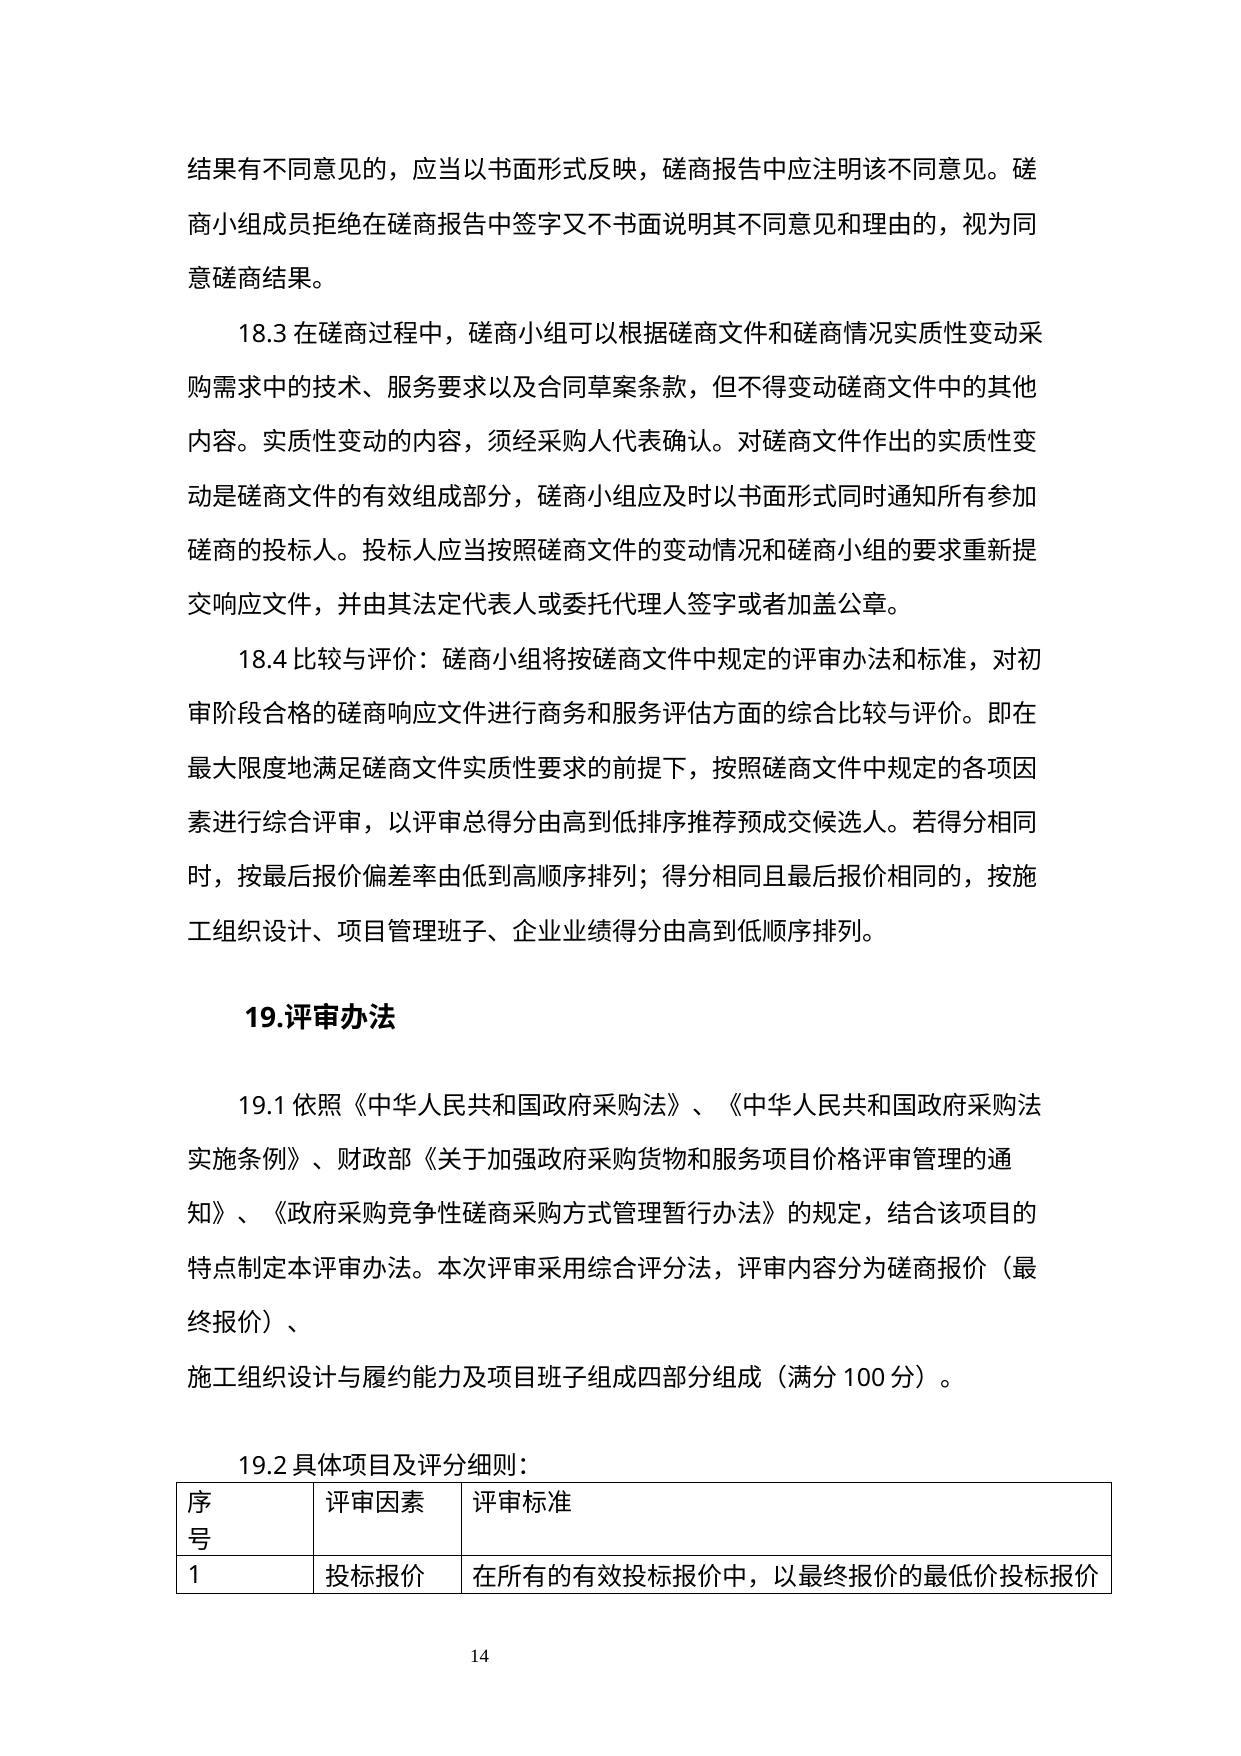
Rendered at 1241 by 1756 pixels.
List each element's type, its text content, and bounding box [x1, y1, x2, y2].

text 19.评审办法 [187, 995, 1053, 1036]
text 19.1依照《中华人民共和国政府采购法》、《中华人民共和国政府采购法实施条例》、财政部《关于加强政府采购货物和服务项目价格评审管理的通知》、《政府采购竞争性磋商采购方式管理暂行办法》的规定，结合该项目的特点制定本评审办法。本次评审采用综合评分法，评审内容分为磋商报价（最终报价）、 [187, 1085, 1053, 1339]
table_cell 1 [177, 1556, 313, 1593]
text 18.3 在磋商过程中，磋商小组可以根据磋商文件和磋商情况实质性变动采购需求中的技术、服务要求以及合同草案条款，但不得变动磋商文件中的其他内容。实质性变动的内容，须经采购人代表确认。对磋商文件作出的实质性变动是磋商文件的有效组成部分，磋商小组应及时以书面形式同时通知所有参加磋商的投标人。投标人应当按照磋商文件的变动情况和磋商小组的要求重新提交响应文件，并由其法定代表人或委托代理人签字或者加盖公章。 [187, 313, 1053, 621]
table_header 评审标准 [462, 1483, 1111, 1555]
text 18.4比较与评价：磋商小组将按磋商文件中规定的评审办法和标准，对初审阶段合格的磋商响应文件进行商务和服务评估方面的综合比较与评价。即在最大限度地满足磋商文件实质性要求的前提下，按照磋商文件中规定的各项因素进行综合评审，以评审总得分由高到低排序推荐预成交候选人。若得分相同时，按最后报价偏差率由低到高顺序排列；得分相同且最后报价相同的，按施工组织设计、项目管理班子、企业业绩得分由高到低顺序排列。 [187, 639, 1053, 947]
table_header 评审因素 [314, 1483, 461, 1555]
table_header 序 号 [177, 1483, 313, 1555]
text 19.2具体项目及评分细则： [187, 1446, 1053, 1482]
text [187, 150, 1053, 295]
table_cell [462, 1556, 1111, 1593]
text 施工组织设计与履约能力及项目班子组成四部分组成（满分100分）。 [187, 1357, 1053, 1393]
table_cell 投标报价 (30%) [314, 1556, 461, 1593]
